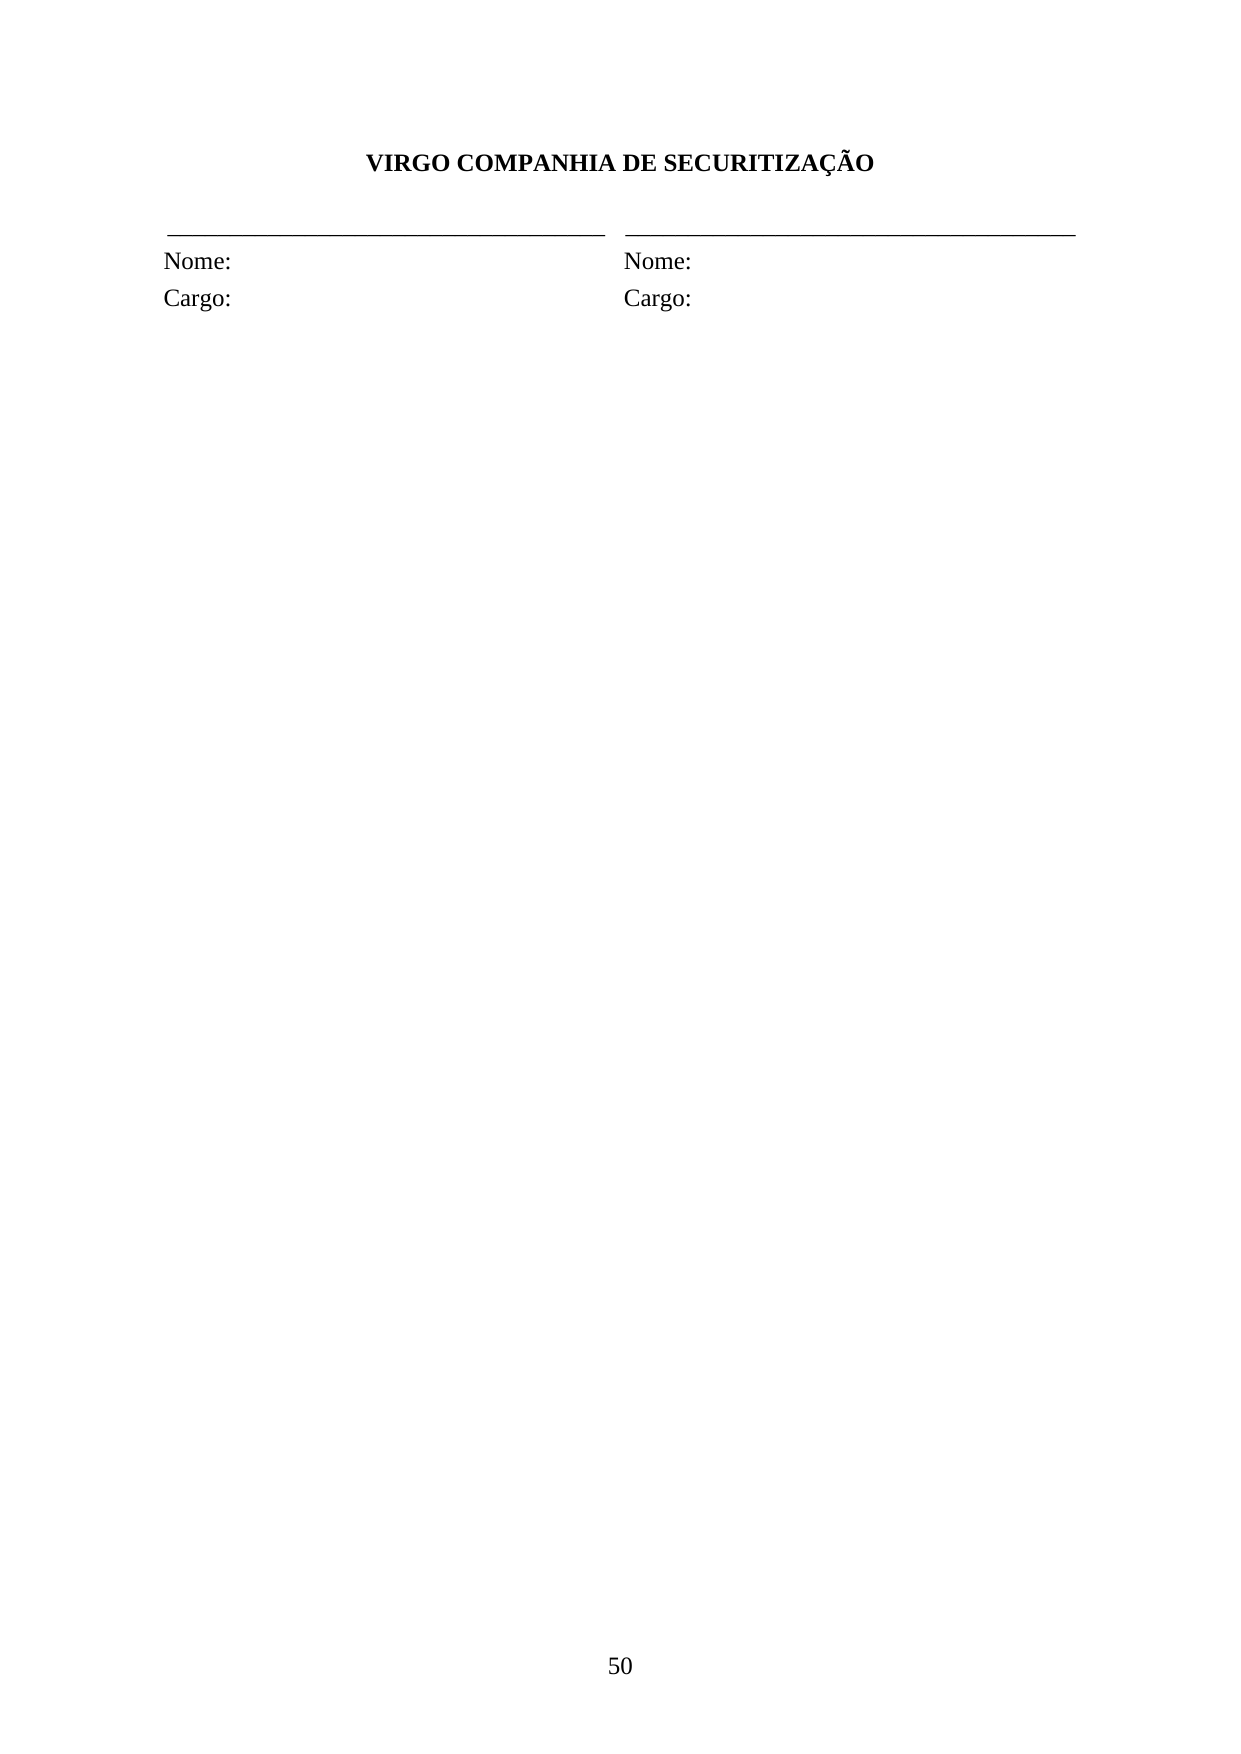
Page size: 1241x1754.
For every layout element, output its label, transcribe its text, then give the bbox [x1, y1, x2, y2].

table_header ___________________________________ [156, 210, 616, 246]
table_cell Nome: Cargo: [616, 246, 1084, 319]
table_cell Nome: Cargo: [156, 246, 616, 319]
text VIRGO COMPANHIA DE SECURITIZAÇÃO [177, 148, 1063, 176]
table_header ____________________________________ [616, 210, 1084, 246]
